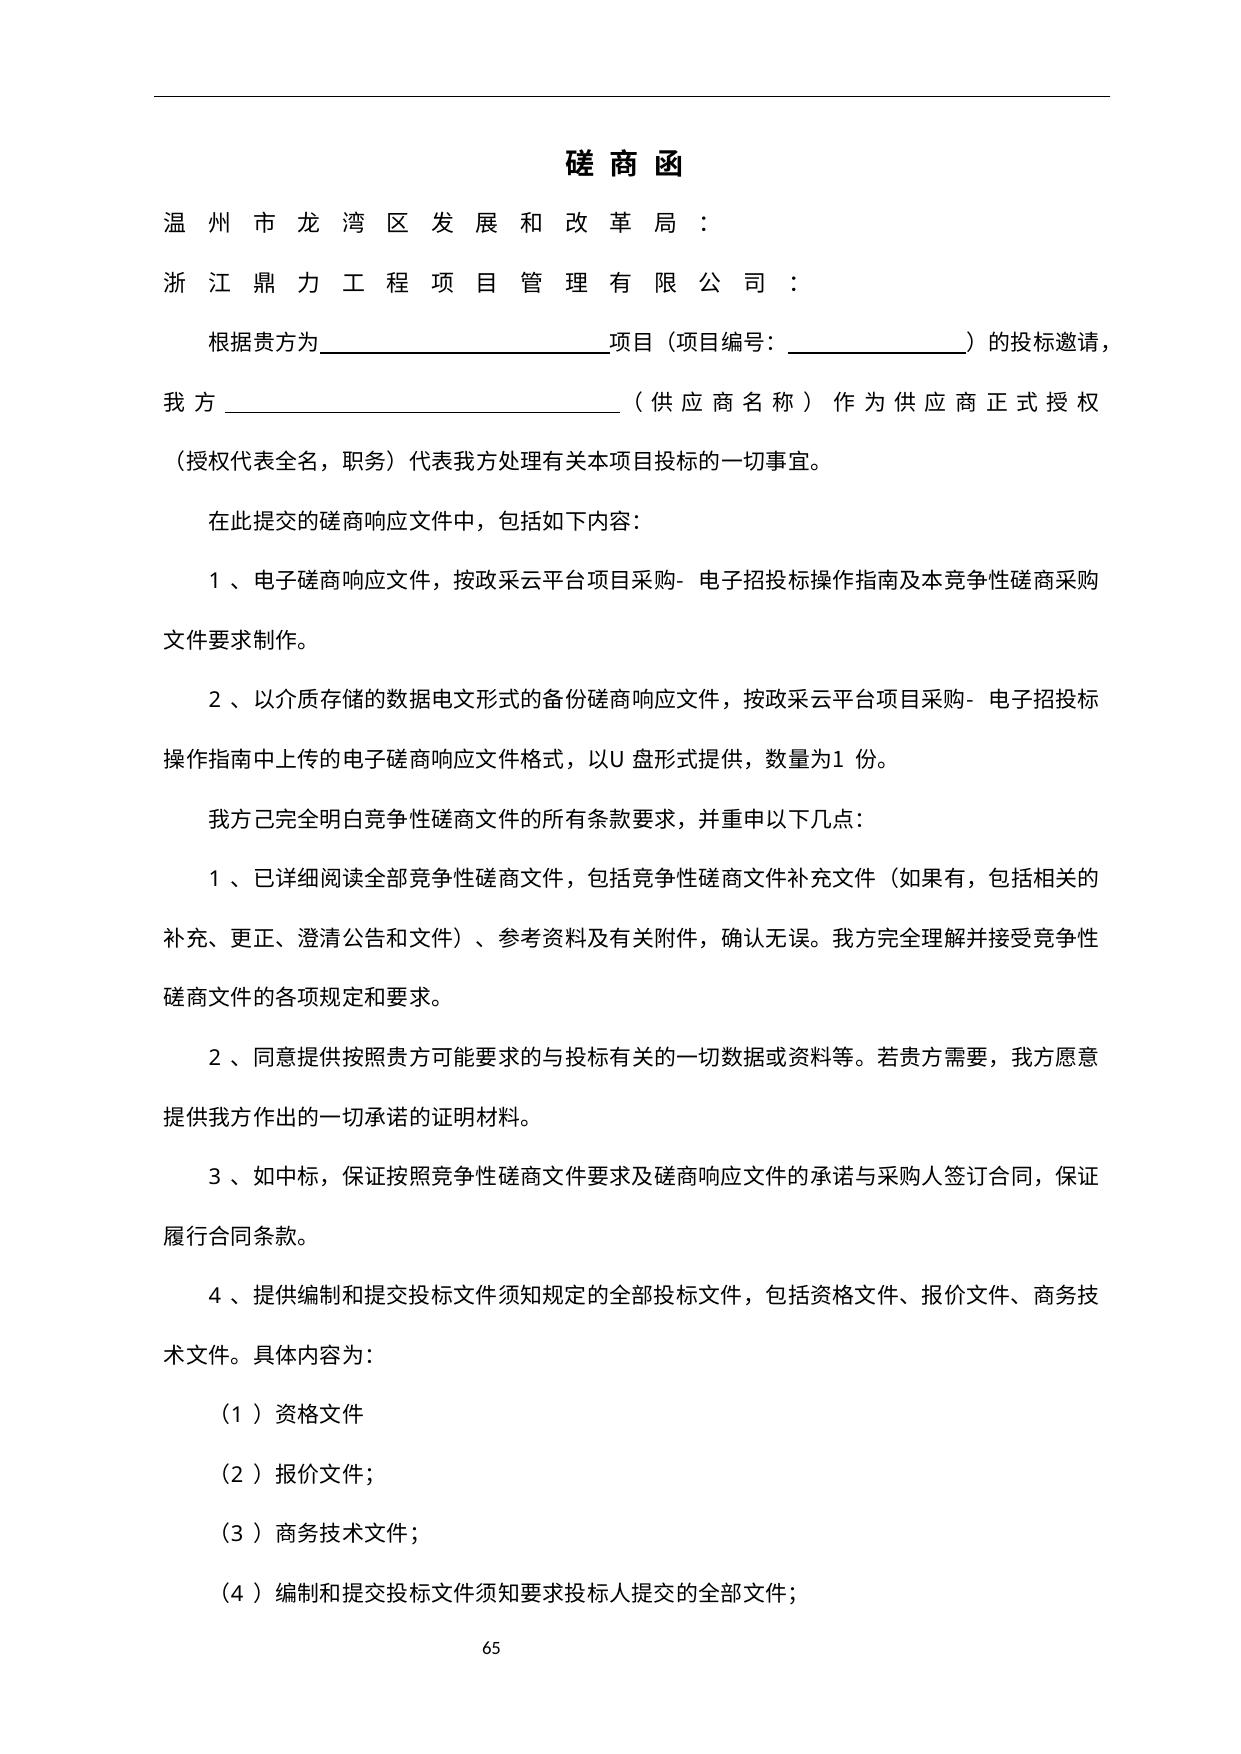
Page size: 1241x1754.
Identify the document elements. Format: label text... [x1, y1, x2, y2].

text 3、如中标，保证按照竞争性磋商文件要求及磋商响应文件的承诺与采购人签订合同，保证履行合同条款。 [164, 1145, 1100, 1264]
text 浙江鼎力工程项目管理有限公司： [164, 251, 1100, 311]
text （2）报价文件； [164, 1443, 1100, 1503]
text 4、提供编制和提交投标文件须知规定的全部投标文件，包括资格文件、报价文件、商务技术文件。具体内容为： [164, 1264, 1100, 1383]
text 1、电子磋商响应文件，按政采云平台项目采购-电子招投标操作指南及本竞争性磋商采购文件要求制作。 [164, 549, 1100, 668]
text （1）资格文件 [164, 1383, 1100, 1443]
text （3）商务技术文件； [164, 1503, 1100, 1562]
text 1、已详细阅读全部竞争性磋商文件，包括竞争性磋商文件补充文件（如果有，包括相关的补充、更正、澄清公告和文件）、参考资料及有关附件，确认无误。我方完全理解并接受竞争性磋商文件的各项规定和要求。 [164, 847, 1100, 1026]
text 2、同意提供按照贵方可能要求的与投标有关的一切数据或资料等。若贵方需要，我方愿意提供我方作出的一切承诺的证明材料。 [164, 1026, 1100, 1145]
text 温州市龙湾区发展和改革局： [164, 192, 1100, 251]
text （4）编制和提交投标文件须知要求投标人提交的全部文件； [164, 1562, 1100, 1622]
text 2、以介质存储的数据电文形式的备份磋商响应文件，按政采云平台项目采购-电子招投标操作指南中上传的电子磋商响应文件格式，以U盘形式提供，数量为1份。 [164, 668, 1100, 788]
text 在此提交的磋商响应文件中，包括如下内容： [164, 490, 1100, 549]
text 磋商函 [164, 132, 1100, 192]
text 根据贵方为 项目（项目编号： ）的投标邀请，我方 （供应商名称）作为供应商正式授权 （授权代表全名，职务）代表我方处理有关本项目投标的一切事宜。 [164, 311, 1100, 490]
text 我方己完全明白竞争性磋商文件的所有条款要求，并重申以下几点： [164, 788, 1100, 847]
